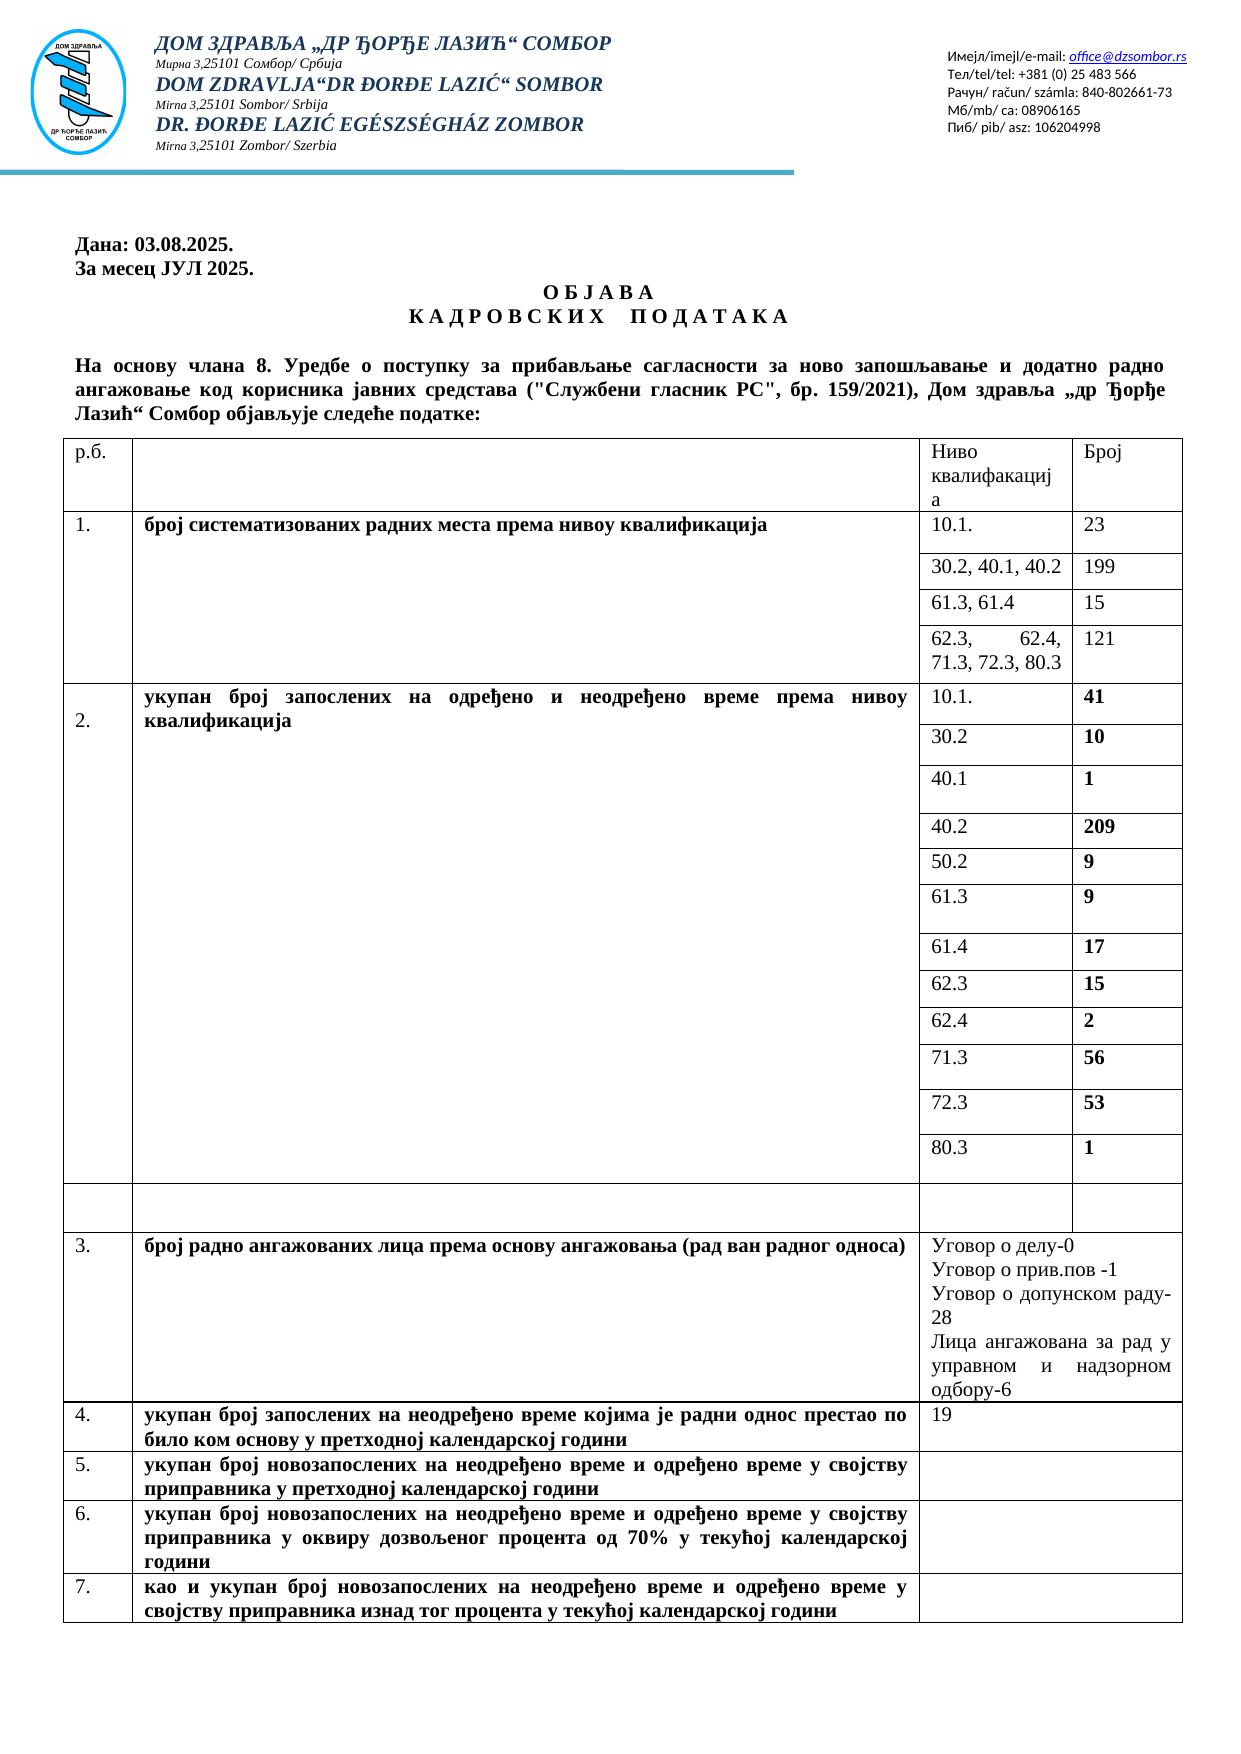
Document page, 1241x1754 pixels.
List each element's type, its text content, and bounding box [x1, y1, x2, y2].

table_cell 61.3, 61.4 [920, 590, 1072, 624]
table_cell 10.1. [920, 684, 1072, 723]
table_cell 3. [64, 1233, 132, 1401]
table_cell 61.3 [920, 885, 1072, 933]
table_cell укупан број новозапослених на неодређено време и одређено време у својству приправника у претходној календарској години [133, 1452, 919, 1500]
table_cell 23 [1073, 512, 1182, 553]
table_cell 80.3 [920, 1135, 1072, 1183]
table_cell 19 [920, 1403, 1182, 1451]
table_cell 62.3 [920, 971, 1072, 1007]
table_header [133, 439, 919, 511]
table_cell [920, 1184, 1072, 1232]
text О Б Ј А В А [1, 280, 1165, 304]
table_cell 53 [1073, 1090, 1182, 1134]
table_cell [920, 1574, 1182, 1622]
table_cell 62.3, 62.4, 71.3, 72.3, 80.3 [920, 626, 1072, 683]
table_cell 1 [1073, 1135, 1182, 1183]
table_cell [133, 1184, 919, 1232]
table_cell 50.2 [920, 849, 1072, 883]
picture [88, 29, 127, 77]
picture [30, 29, 69, 78]
table_cell 17 [1073, 934, 1182, 969]
table_cell 30.2 [920, 725, 1072, 765]
table_cell 15 [1073, 971, 1182, 1007]
table_cell 7. [64, 1574, 132, 1622]
table_cell Уговор о делу-0 Уговор о прив.пов -1 Уговор о допунском раду-28 Лица ангажована за рад у управном и надзорном одбору-6 [920, 1233, 1182, 1401]
table_cell 9 [1073, 885, 1182, 933]
table_cell 10 [1073, 725, 1182, 765]
table_cell 4. [64, 1403, 132, 1451]
text Дана: 03.08.2025. [75, 232, 1165, 256]
table_cell [1073, 1184, 1182, 1232]
table_cell као и укупан број новозапослених на неодређено време и одређено време у својству приправника изнад тог процента у текућој календарској години [133, 1574, 919, 1622]
table_cell [920, 1452, 1182, 1500]
table_cell [64, 1184, 132, 1232]
table_cell 41 [1073, 684, 1182, 723]
table_header Ниво квалифакација [920, 439, 1072, 511]
table_cell укупан број запослених на одређено и неодређено време према нивоу квалификација [133, 684, 919, 1183]
text За месец ЈУЛ 2025. [75, 256, 1165, 280]
table_cell [920, 1501, 1182, 1573]
table_cell број систематизованих радних места према нивоу квалификација [133, 512, 919, 683]
picture [89, 107, 127, 155]
table_cell 62.4 [920, 1008, 1072, 1043]
table_cell 40.2 [920, 814, 1072, 848]
text На основу члана 8. Уредбе о поступку за прибављање сагласности за ново запошљавање и додатно радно ангажовање код корисника јавних средстава ("Службени гласник РС", бр. 159/2021), Дом здравља „др Ђорђе Лазић“ Сомбор објављује следеће податке: [75, 353, 1165, 425]
table_cell 61.4 [920, 934, 1072, 969]
table_header р.б. [64, 439, 132, 511]
table_cell 30.2, 40.1, 40.2 [920, 554, 1072, 589]
table_cell 2 [1073, 1008, 1182, 1043]
table_cell 121 [1073, 626, 1182, 683]
table_cell укупан број новозапослених на неодређено време и одређено време у својству приправника у оквиру дозвољеног процента од 70% у текућој календарској години [133, 1501, 919, 1573]
table_cell 40.1 [920, 766, 1072, 813]
table_cell 1. [64, 512, 132, 683]
table_header Број [1073, 439, 1182, 511]
table_cell 6. [64, 1501, 132, 1573]
text К А Д Р О В С К И Х П О Д А Т А К А [1, 304, 1165, 328]
table_cell 71.3 [920, 1045, 1072, 1089]
table_cell 56 [1073, 1045, 1182, 1089]
table_cell 1 [1073, 766, 1182, 813]
table_cell укупан број запослених на неодређено време којима је радни однос престао по било ком основу у претходној календарској години [133, 1403, 919, 1451]
table_cell 209 [1073, 814, 1182, 848]
table_cell број радно ангажованих лица према основу ангажовања (рад ван радног односа) [133, 1233, 919, 1401]
table_cell 72.3 [920, 1090, 1072, 1134]
table_cell 10.1. [920, 512, 1072, 553]
table_cell 9 [1073, 849, 1182, 883]
picture [34, 33, 123, 151]
table_cell 199 [1073, 554, 1182, 589]
table_cell 5. [64, 1452, 132, 1500]
table_cell 15 [1073, 590, 1182, 624]
picture [30, 106, 68, 155]
table_cell 2. [64, 684, 132, 1183]
